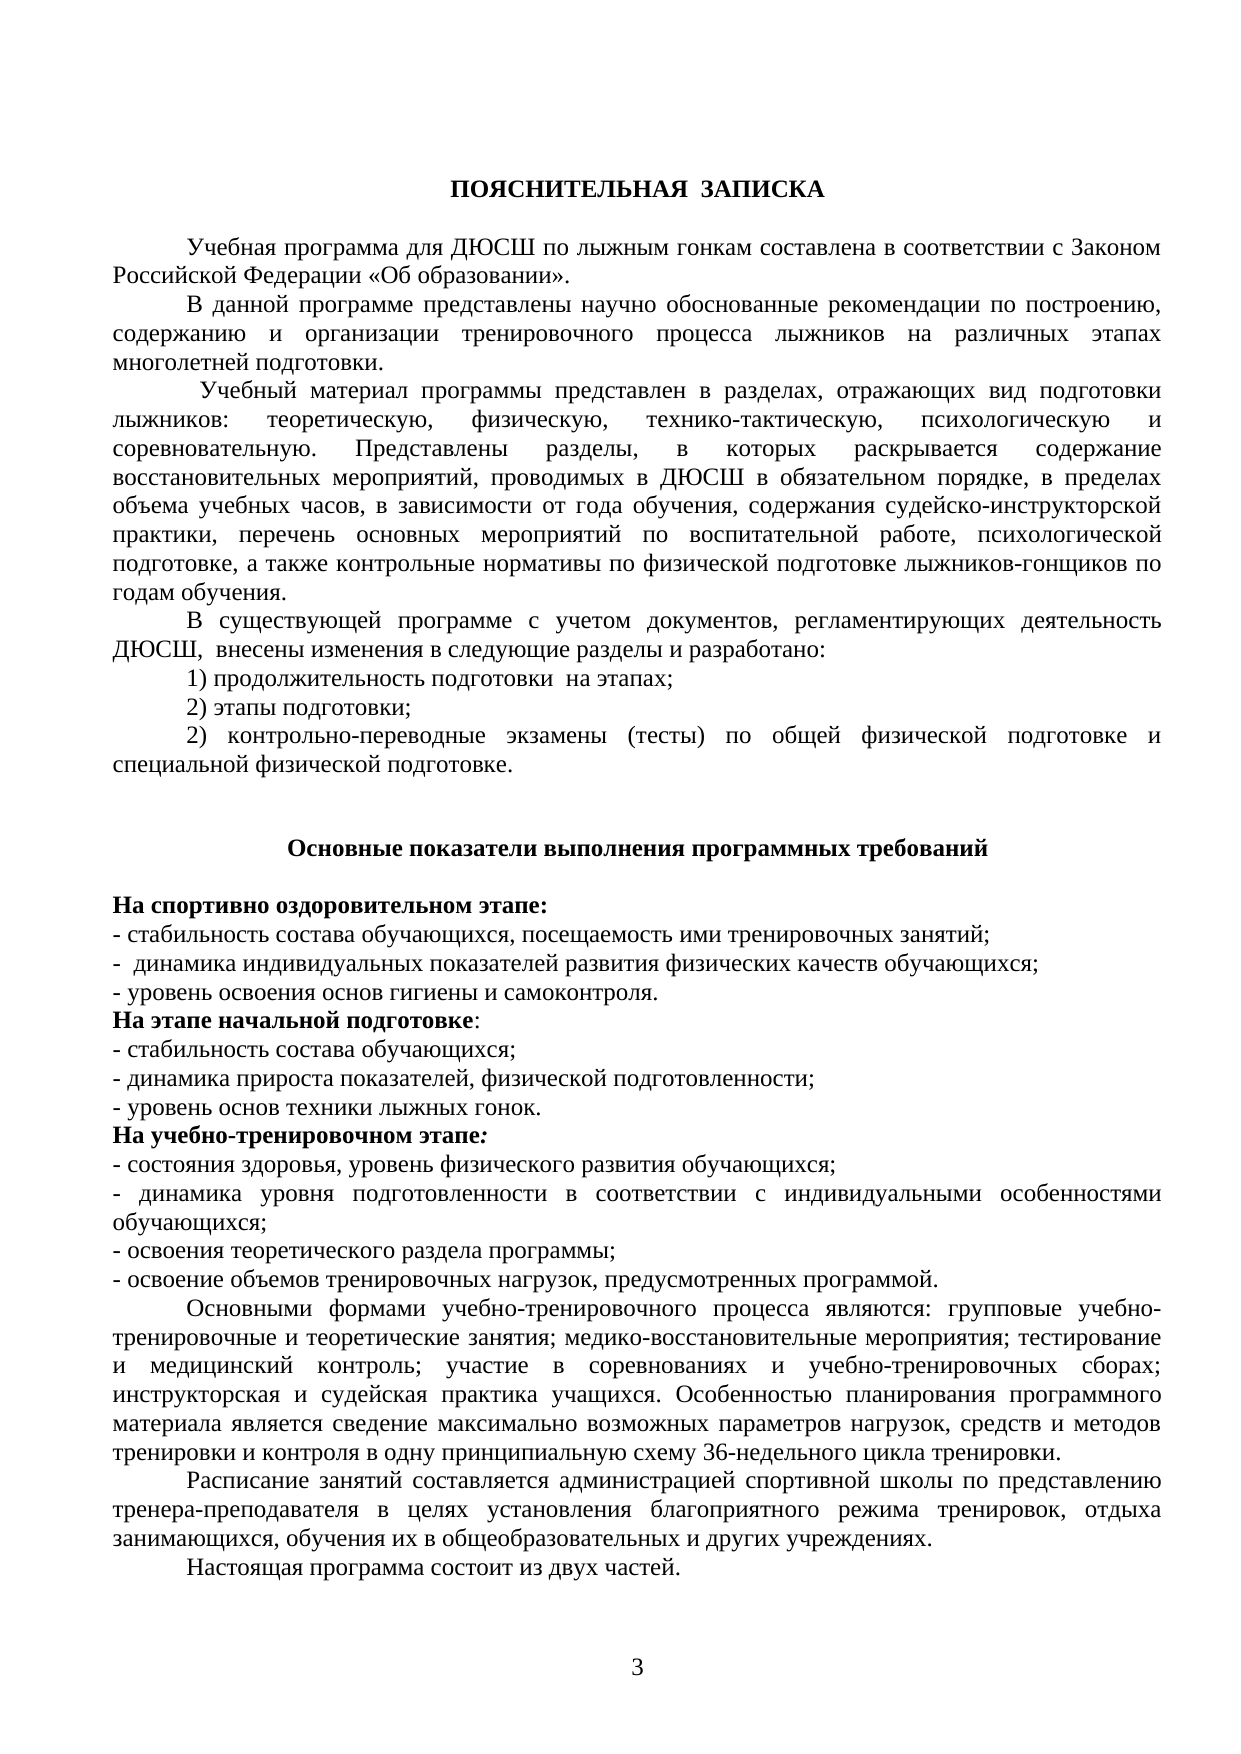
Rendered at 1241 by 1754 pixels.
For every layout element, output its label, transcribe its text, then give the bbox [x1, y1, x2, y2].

text На спортивно оздоровительном этапе: [112, 891, 1162, 919]
text В существующей программе с учетом документов, регламентирующих деятельность ДЮСШ, внесены изменения в следующие разделы и разработано: [112, 605, 1162, 663]
text - уровень освоения основ гигиены и самоконтроля. [112, 977, 1162, 1006]
text - уровень основ техники лыжных гонок. [112, 1092, 1162, 1121]
text Учебный материал программы представлен в разделах, отражающих вид подготовки лыжников: теоретическую, физическую, технико-тактическую, психологическую и соревновательную. Представлены разделы, в которых раскрывается содержание восстановительных мероприятий, проводимых в ДЮСШ в обязательном порядке, в пределах объема учебных часов, в зависимости от года обучения, содержания судейско-инструкторской практики, перечень основных мероприятий по воспитательной работе, психологической подготовке, а также контрольные нормативы по физической подготовке лыжников-гонщиков по годам обучения. [112, 375, 1162, 605]
text - состояния здоровья, уровень физического развития обучающихся; [112, 1149, 1162, 1178]
text В данной программе представлены научно обоснованные рекомендации по построению, содержанию и организации тренировочного процесса лыжников на различных этапах многолетней подготовки. [112, 289, 1162, 375]
text - стабильность состава обучающихся; [112, 1034, 1162, 1063]
text Настоящая программа состоит из двух частей. [112, 1552, 1162, 1581]
text Основными формами учебно-тренировочного процесса являются: групповые учебно-тренировочные и теоретические занятия; медико-восстановительные мероприятия; тестирование и медицинский контроль; участие в соревнованиях и учебно-тренировочных сборах; инструкторская и судейская практика учащихся. Особенностью планирования программного материала является сведение максимально возможных параметров нагрузок, средств и методов тренировки и контроля в одну принципиальную схему 36-недельного цикла тренировки. [112, 1293, 1162, 1466]
text Учебная программа для ДЮСШ по лыжным гонкам составлена в соответствии с Законом Российской Федерации «Об образовании». [112, 232, 1162, 289]
text - динамика индивидуальных показателей развития физических качеств обучающихся; [112, 948, 1162, 977]
text ПОЯСНИТЕЛЬНАЯ ЗАПИСКА [112, 174, 1162, 203]
text 2) контрольно-переводные экзамены (тесты) по общей физической подготовке и специальной физической подготовке. [112, 720, 1162, 778]
text - стабильность состава обучающихся, посещаемость ими тренировочных занятий; [112, 919, 1162, 948]
text На этапе начальной подготовке: [112, 1006, 1162, 1034]
text Расписание занятий составляется администрацией спортивной школы по представлению тренера-преподавателя в целях установления благоприятного режима тренировок, отдыха занимающихся, обучения их в общеобразовательных и других учреждениях. [112, 1466, 1162, 1552]
text - динамика уровня подготовленности в соответствии с индивидуальными особенностями обучающихся; [112, 1178, 1162, 1236]
text - освоения теоретического раздела программы; [112, 1236, 1162, 1264]
text 2) этапы подготовки; [112, 692, 1162, 720]
text - освоение объемов тренировочных нагрузок, предусмотренных программой. [112, 1264, 1162, 1293]
text 1) продолжительность подготовки на этапах; [112, 663, 1162, 692]
text На учебно-тренировочном этапе: [112, 1121, 1162, 1149]
text Основные показатели выполнения программных требований [112, 833, 1162, 862]
text - динамика прироста показателей, физической подготовленности; [112, 1063, 1162, 1092]
